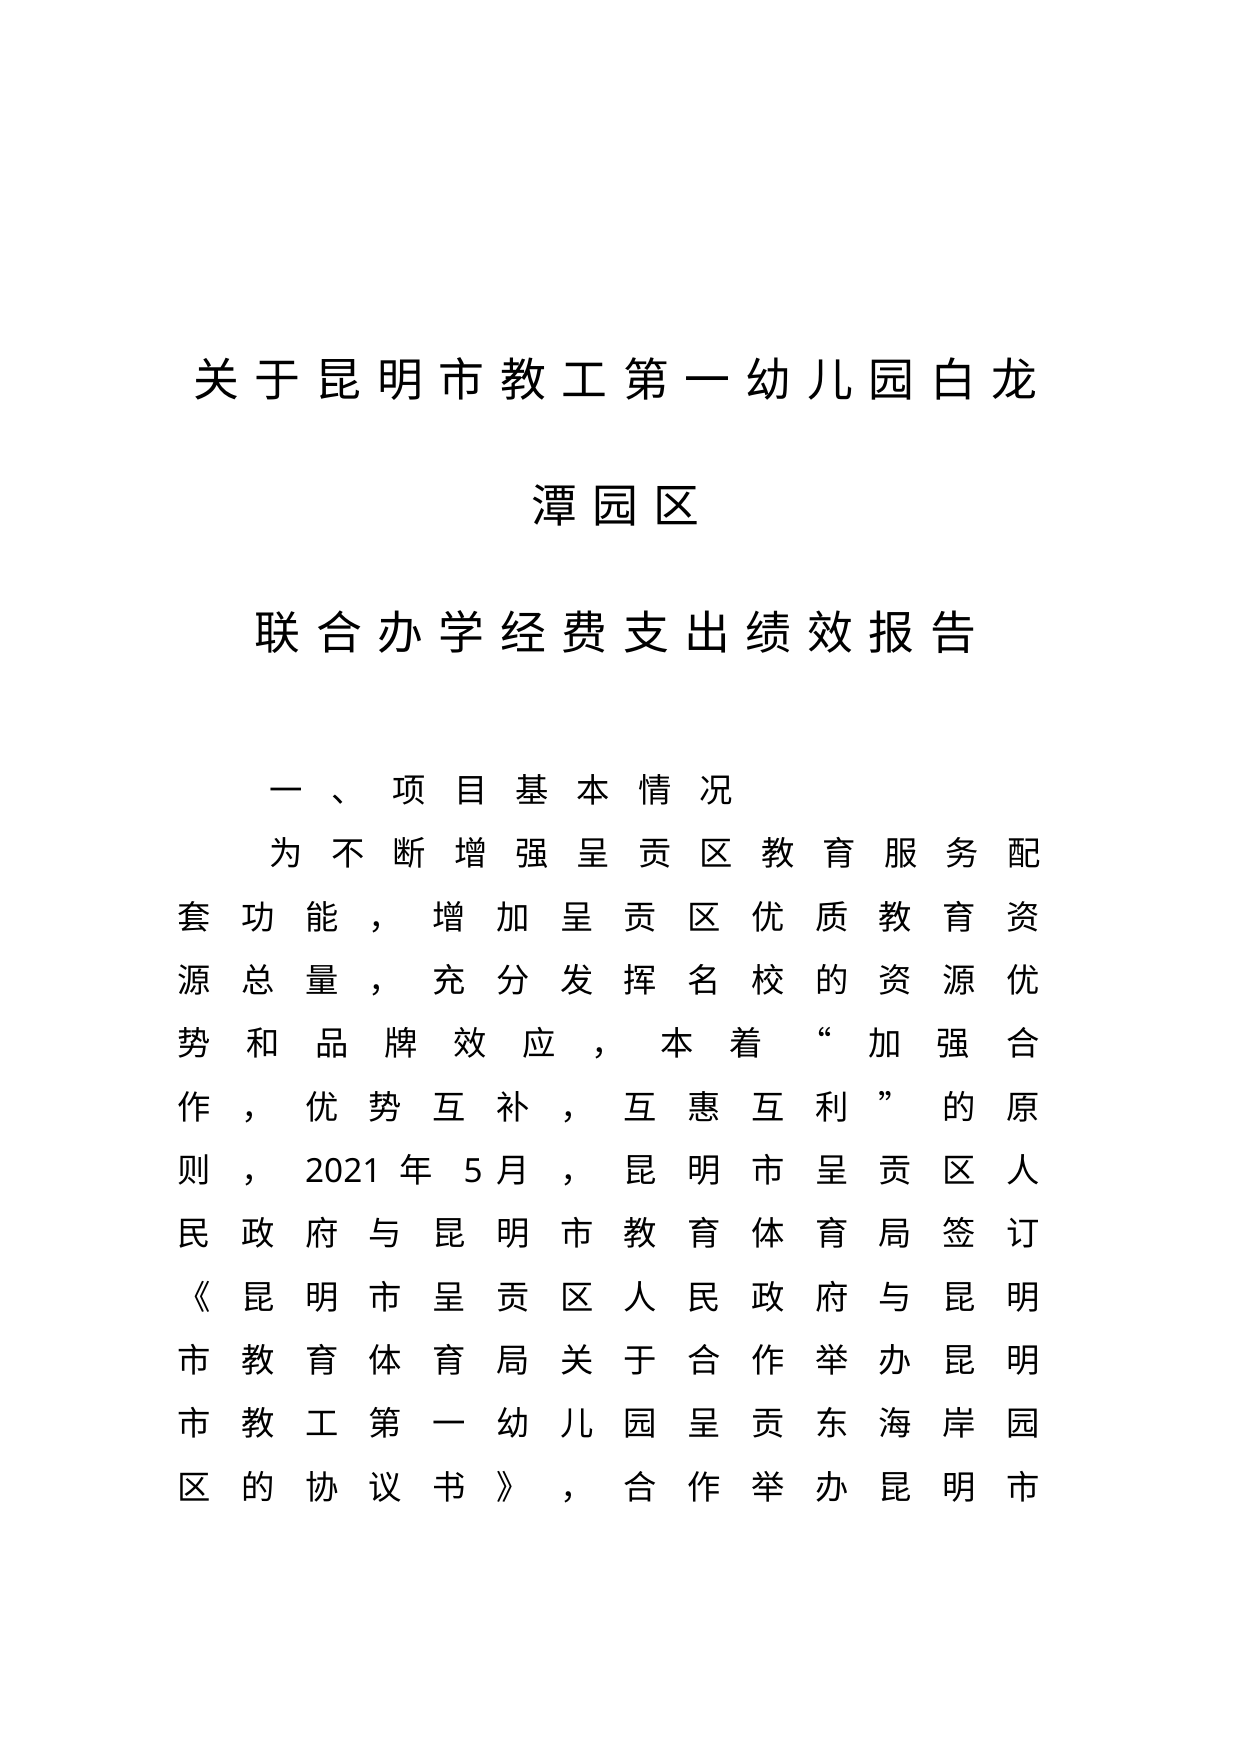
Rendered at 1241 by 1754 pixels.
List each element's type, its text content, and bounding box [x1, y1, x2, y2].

text 关于昆明市教工第一幼儿园白龙潭园区 [177, 313, 1068, 566]
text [177, 819, 1068, 1516]
text 一、项目基本情况 [177, 756, 1068, 819]
text 联合办学经费支出绩效报告 [177, 566, 1068, 693]
